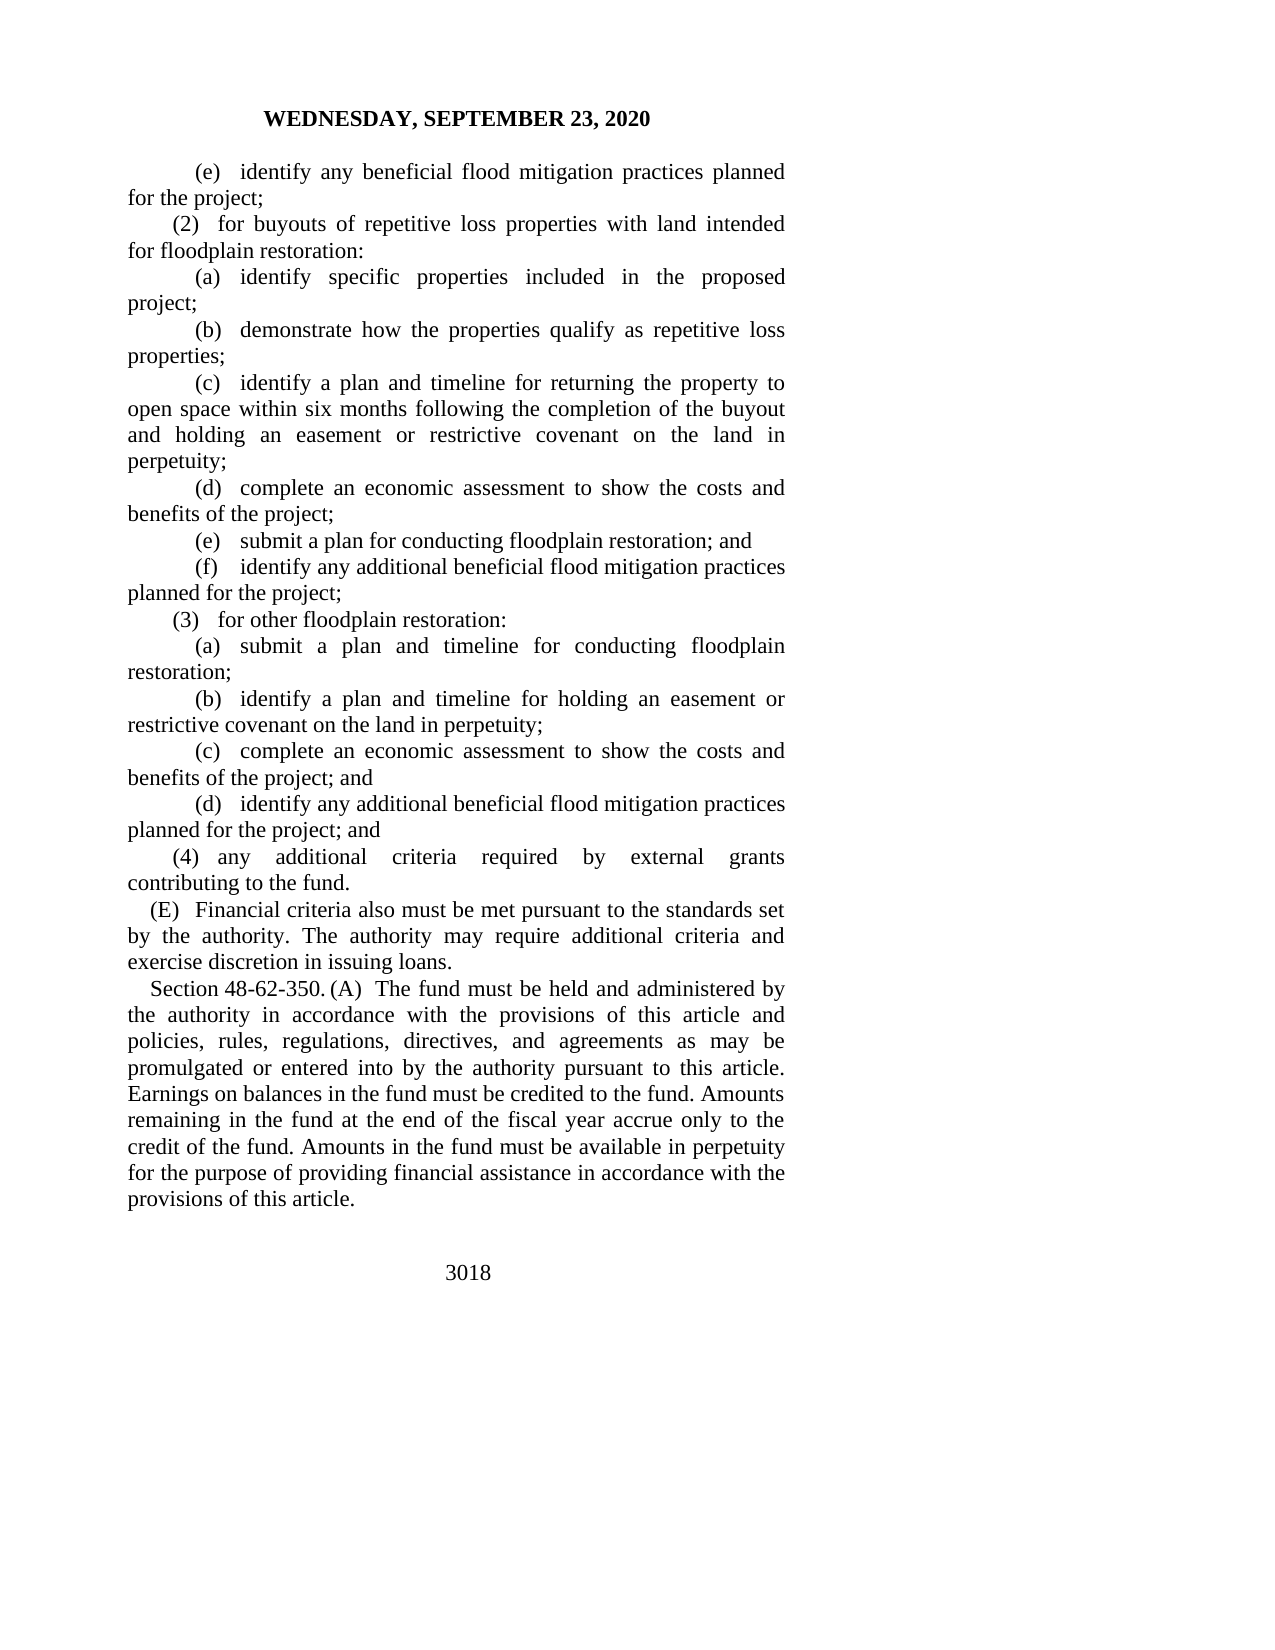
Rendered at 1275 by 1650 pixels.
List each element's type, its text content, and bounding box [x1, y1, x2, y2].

text (b) demonstrate how the properties qualify as repetitive loss properties; [127, 316, 786, 368]
text (d) identify any additional beneficial flood mitigation practices planned for the project; and [127, 790, 786, 843]
text (f) identify any additional beneficial flood mitigation practices planned for the project; [127, 553, 786, 606]
text Section 48-62-350. (A) The fund must be held and administered by the authority in accordance with the provisions of this article and policies, rules, regulations, directives, and agreements as may be promulgated or entered into by the authority pursuant to this article. Earnings on balances in the fund must be credited to the fund. Amounts remaining in the fund at the end of the fiscal year accrue only to the credit of the fund. Amounts in the fund must be available in perpetuity for the purpose of providing financial assistance in accordance with the provisions of this article. [127, 975, 786, 1212]
text (b) identify a plan and timeline for holding an easement or restrictive covenant on the land in perpetuity; [127, 685, 786, 737]
text (3) for other floodplain restoration: [127, 606, 786, 632]
text (a) identify specific properties included in the proposed project; [127, 263, 786, 316]
text (c) complete an economic assessment to show the costs and benefits of the project; and [127, 737, 786, 790]
text (e) submit a plan for conducting floodplain restoration; and [127, 527, 786, 553]
text (E) Financial criteria also must be met pursuant to the standards set by the authority. The authority may require additional criteria and exercise discretion in issuing loans. [127, 896, 786, 975]
text (e) identify any beneficial flood mitigation practices planned for the project; [127, 158, 786, 210]
text (4) any additional criteria required by external grants contributing to the fund. [127, 843, 786, 896]
text (a) submit a plan and timeline for conducting floodplain restoration; [127, 632, 786, 685]
text (d) complete an economic assessment to show the costs and benefits of the project; [127, 474, 786, 527]
text (2) for buyouts of repetitive loss properties with land intended for floodplain restoration: [127, 210, 786, 263]
